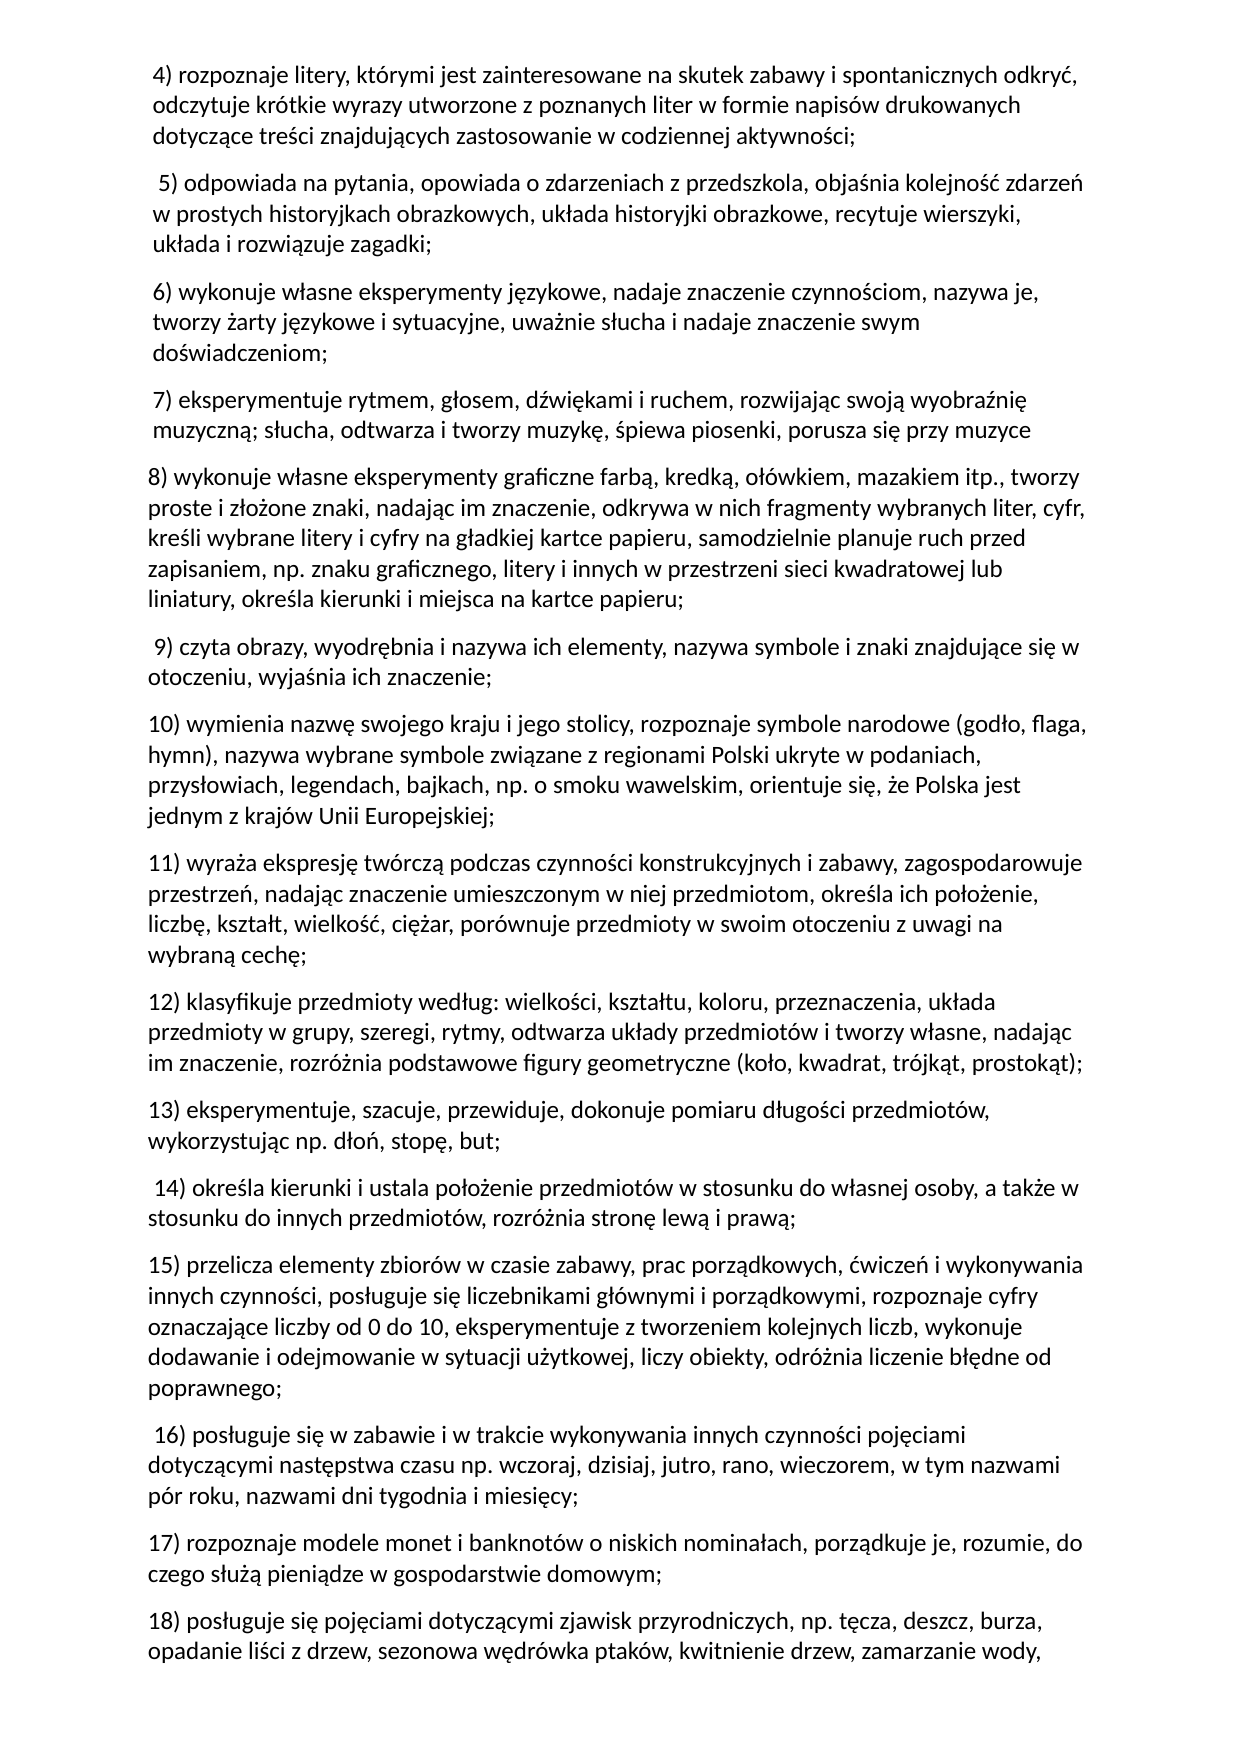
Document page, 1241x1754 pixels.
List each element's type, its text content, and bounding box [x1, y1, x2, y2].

text 9) czyta obrazy, wyodrębnia i nazywa ich elementy, nazywa symbole i znaki znajdujące się w otoczeniu, wyjaśnia ich znaczenie; [148, 631, 1093, 692]
text 6) wykonuje własne eksperymenty językowe, nadaje znaczenie czynnościom, nazywa je, tworzy żarty językowe i sytuacyjne, uważnie słucha i nadaje znaczenie swym doświadczeniom; [152, 276, 1093, 367]
text 15) przelicza elementy zbiorów w czasie zabawy, prac porządkowych, ćwiczeń i wykonywania innych czynności, posługuje się liczebnikami głównymi i porządkowymi, rozpoznaje cyfry oznaczające liczby od 0 do 10, eksperymentuje z tworzeniem kolejnych liczb, wykonuje dodawanie i odejmowanie w sytuacji użytkowej, liczy obiekty, odróżnia liczenie błędne od poprawnego; [148, 1250, 1093, 1402]
text 17) rozpoznaje modele monet i banknotów o niskich nominałach, porządkuje je, rozumie, do czego służą pieniądze w gospodarstwie domowym; [148, 1527, 1093, 1588]
text 4) rozpoznaje litery, którymi jest zainteresowane na skutek zabawy i spontanicznych odkryć, odczytuje krótkie wyrazy utworzone z poznanych liter w formie napisów drukowanych dotyczące treści znajdujących zastosowanie w codziennej aktywności; [152, 59, 1093, 151]
text 5) odpowiada na pytania, opowiada o zdarzeniach z przedszkola, objaśnia kolejność zdarzeń w prostych historyjkach obrazkowych, układa historyjki obrazkowe, recytuje wierszyki, układa i rozwiązuje zagadki; [152, 167, 1093, 259]
text 14) określa kierunki i ustala położenie przedmiotów w stosunku do własnej osoby, a także w stosunku do innych przedmiotów, rozróżnia stronę lewą i prawą; [148, 1172, 1093, 1233]
text 13) eksperymentuje, szacuje, przewiduje, dokonuje pomiaru długości przedmiotów, wykorzystując np. dłoń, stopę, but; [148, 1094, 1093, 1155]
text 10) wymienia nazwę swojego kraju i jego stolicy, rozpoznaje symbole narodowe (godło, flaga, hymn), nazywa wybrane symbole związane z regionami Polski ukryte w podaniach, przysłowiach, legendach, bajkach, np. o smoku wawelskim, orientuje się, że Polska jest jednym z krajów Unii Europejskiej; [148, 708, 1093, 831]
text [148, 1605, 1093, 1666]
text 11) wyraża ekspresję twórczą podczas czynności konstrukcyjnych i zabawy, zagospodarowuje przestrzeń, nadając znaczenie umieszczonym w niej przedmiotom, określa ich położenie, liczbę, kształt, wielkość, ciężar, porównuje przedmioty w swoim otoczeniu z uwagi na wybraną cechę; [148, 847, 1093, 969]
text 16) posługuje się w zabawie i w trakcie wykonywania innych czynności pojęciami dotyczącymi następstwa czasu np. wczoraj, dzisiaj, jutro, rano, wieczorem, w tym nazwami pór roku, nazwami dni tygodnia i miesięcy; [148, 1419, 1093, 1511]
text 8) wykonuje własne eksperymenty graficzne farbą, kredką, ołówkiem, mazakiem itp., tworzy proste i złożone znaki, nadając im znaczenie, odkrywa w nich fragmenty wybranych liter, cyfr, kreśli wybrane litery i cyfry na gładkiej kartce papieru, samodzielnie planuje ruch przed zapisaniem, np. znaku graficznego, litery i innych w przestrzeni sieci kwadratowej lub liniatury, określa kierunki i miejsca na kartce papieru; [148, 462, 1093, 614]
text 7) eksperymentuje rytmem, głosem, dźwiękami i ruchem, rozwijając swoją wyobraźnię muzyczną; słucha, odtwarza i tworzy muzykę, śpiewa piosenki, porusza się przy muzyce [152, 384, 1093, 445]
text 12) klasyfikuje przedmioty według: wielkości, kształtu, koloru, przeznaczenia, układa przedmioty w grupy, szeregi, rytmy, odtwarza układy przedmiotów i tworzy własne, nadając im znaczenie, rozróżnia podstawowe figury geometryczne (koło, kwadrat, trójkąt, prostokąt); [148, 986, 1093, 1078]
